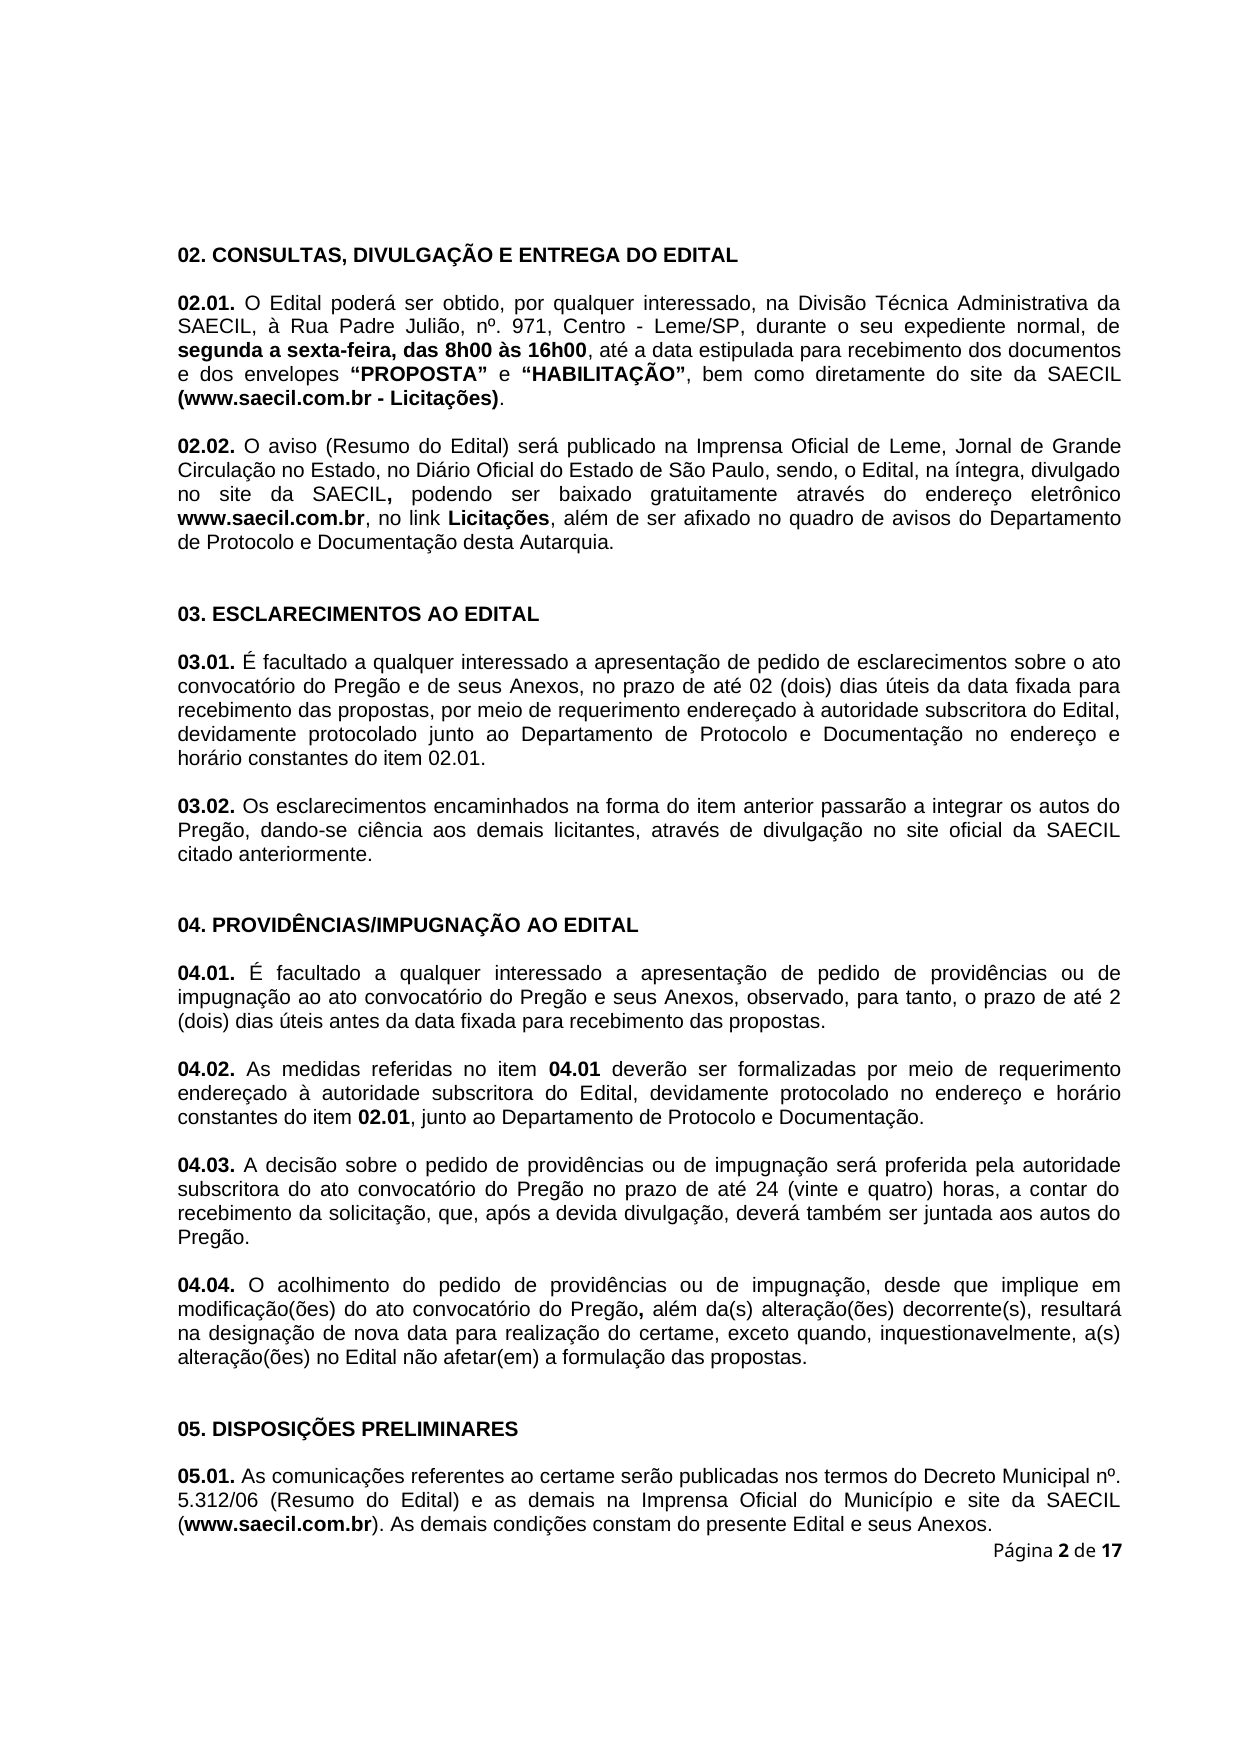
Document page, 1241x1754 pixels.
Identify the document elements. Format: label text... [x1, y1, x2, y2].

text 04.01. É facultado a qualquer interessado a apresentação de pedido de providências ou de impugnação ao ato convocatório do Pregão e seus Anexos, observado, para tanto, o prazo de até 2 (dois) dias úteis antes da data fixada para recebimento das propostas. [177, 961, 1122, 1033]
text 03.01. É facultado a qualquer interessado a apresentação de pedido de esclarecimentos sobre o ato convocatório do Pregão e de seus Anexos, no prazo de até 02 (dois) dias úteis da data fixada para recebimento das propostas, por meio de requerimento endereçado à autoridade subscritora do Edital, devidamente protocolado junto ao Departamento de Protocolo e Documentação no endereço e horário constantes do item 02.01. [177, 650, 1122, 769]
text 04.04. O acolhimento do pedido de providências ou de impugnação, desde que implique em modificação(ões) do ato convocatório do Pregão, além da(s) alteração(ões) decorrente(s), resultará na designação de nova data para realização do certame, exceto quando, inquestionavelmente, a(s) alteração(ões) no Edital não afetar(em) a formulação das propostas. [177, 1273, 1122, 1368]
text 02. CONSULTAS, DIVULGAÇÃO E ENTREGA DO EDITAL [177, 242, 1122, 266]
text 02.02. O aviso (Resumo do Edital) será publicado na Imprensa Oficial de Leme, Jornal de Grande Circulação no Estado, no Diário Oficial do Estado de São Paulo, sendo, o Edital, na íntegra, divulgado no site da SAECIL, podendo ser baixado gratuitamente através do endereço eletrônico www.saecil.com.br, no link Licitações, além de ser afixado no quadro de avisos do Departamento de Protocolo e Documentação desta Autarquia. [177, 434, 1122, 554]
text 05.01. As comunicações referentes ao certame serão publicadas nos termos do Decreto Municipal nº. 5.312/06 (Resumo do Edital) e as demais na Imprensa Oficial do Município e site da SAECIL (www.saecil.com.br). As demais condições constam do presente Edital e seus Anexos. [177, 1464, 1122, 1536]
text 02.01. O Edital poderá ser obtido, por qualquer interessado, na Divisão Técnica Administrativa da SAECIL, à Rua Padre Julião, nº. 971, Centro - Leme/SP, durante o seu expediente normal, de segunda a sexta-feira, das 8h00 às 16h00, até a data estipulada para recebimento dos documentos e dos envelopes “PROPOSTA” e “HABILITAÇÃO”, bem como diretamente do site da SAECIL (www.saecil.com.br - Licitações). [177, 290, 1122, 410]
text 04. PROVIDÊNCIAS/IMPUGNAÇÃO AO EDITAL [177, 913, 1122, 937]
text 05. DISPOSIÇÕES PRELIMINARES [177, 1416, 1122, 1440]
text 04.02. As medidas referidas no item 04.01 deverão ser formalizadas por meio de requerimento endereçado à autoridade subscritora do Edital, devidamente protocolado no endereço e horário constantes do item 02.01, junto ao Departamento de Protocolo e Documentação. [177, 1057, 1122, 1129]
text 03.02. Os esclarecimentos encaminhados na forma do item anterior passarão a integrar os autos do Pregão, dando-se ciência aos demais licitantes, através de divulgação no site oficial da SAECIL citado anteriormente. [177, 793, 1122, 865]
text 03. ESCLARECIMENTOS AO EDITAL [177, 602, 1122, 626]
text 04.03. A decisão sobre o pedido de providências ou de impugnação será proferida pela autoridade subscritora do ato convocatório do Pregão no prazo de até 24 (vinte e quatro) horas, a contar do recebimento da solicitação, que, após a devida divulgação, deverá também ser juntada aos autos do Pregão. [177, 1153, 1122, 1249]
